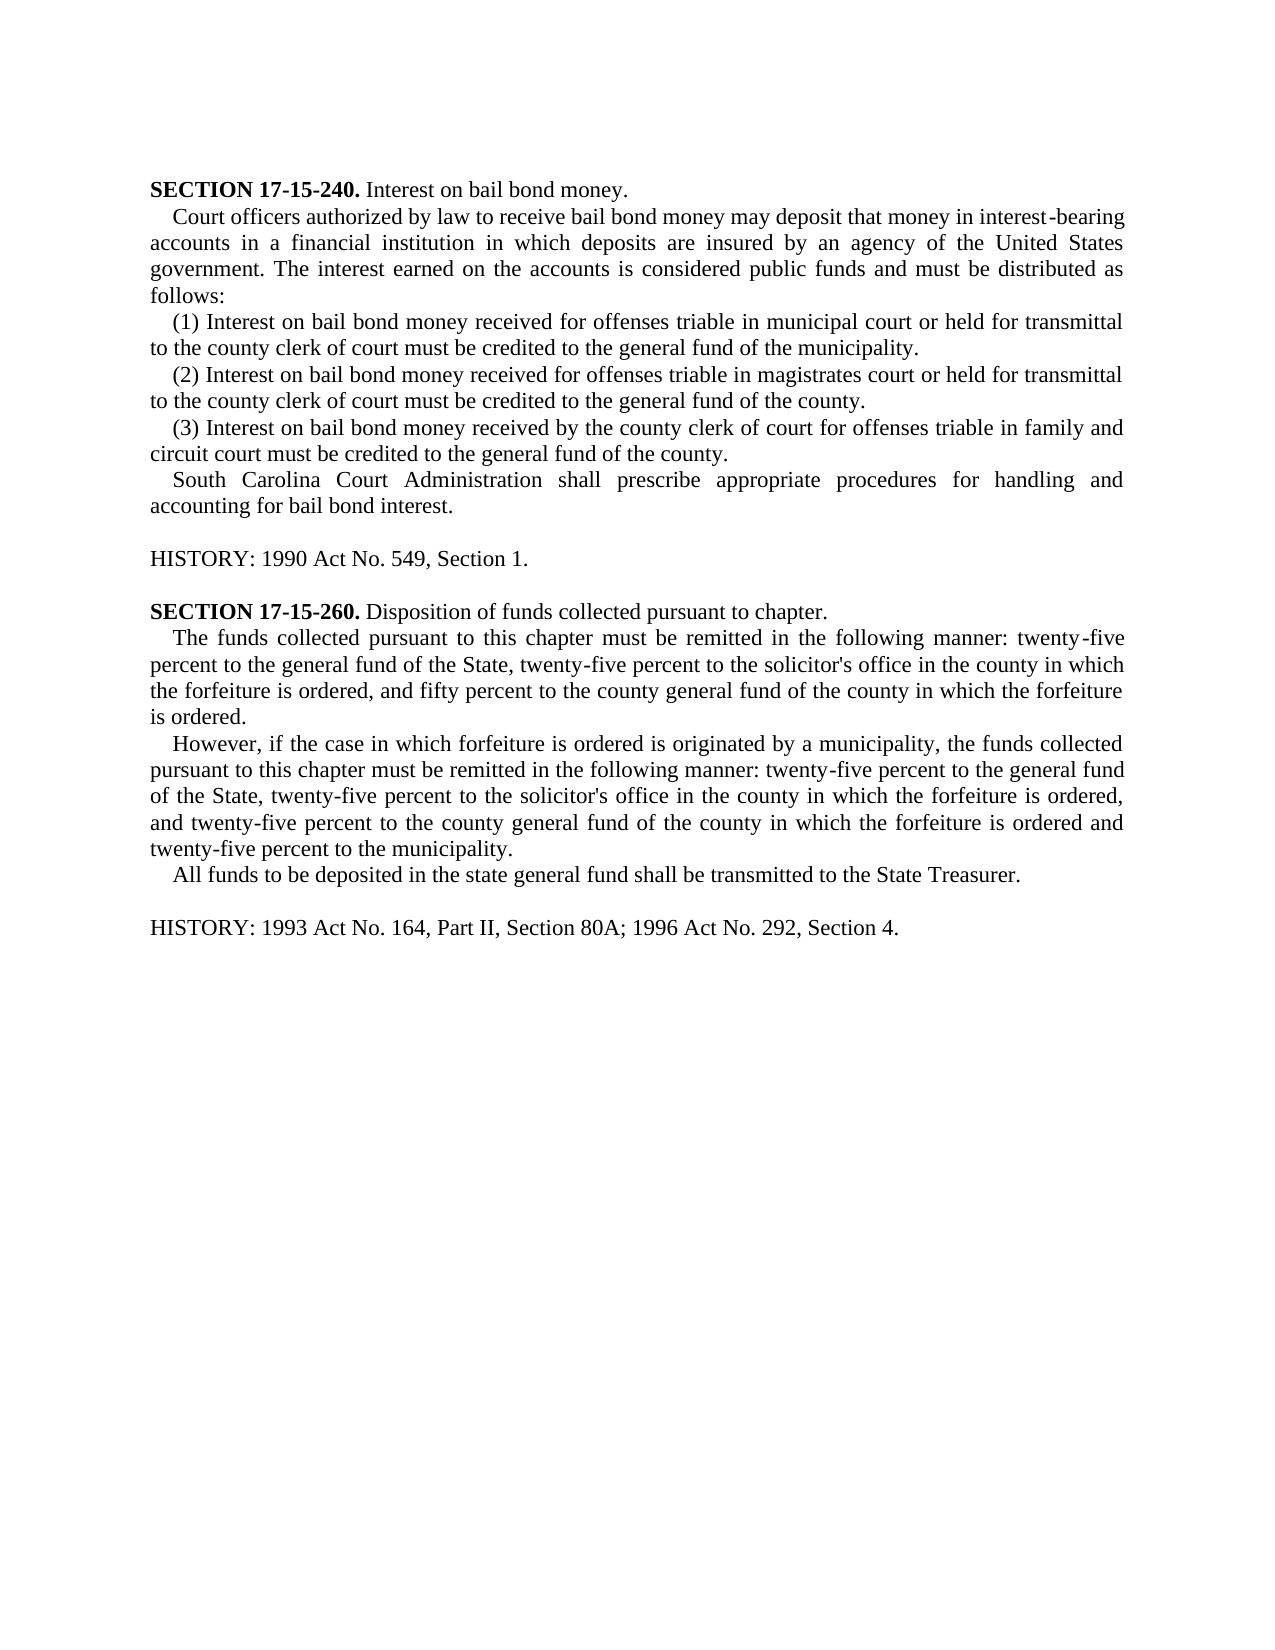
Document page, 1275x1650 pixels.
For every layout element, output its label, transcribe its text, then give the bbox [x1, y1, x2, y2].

text However, if the case in which forfeiture is ordered is originated by a municipality, the funds collected pursuant to this chapter must be remitted in the following manner: twenty-five percent to the general fund of the State, twenty-five percent to the solicitor's office in the county in which the forfeiture is ordered, and twenty-five percent to the county general fund of the county in which the forfeiture is ordered and twenty-five percent to the municipality. [150, 730, 1125, 862]
text HISTORY: 1993 Act No. 164, Part II, Section 80A; 1996 Act No. 292, Section 4. [150, 914, 1125, 941]
text HISTORY: 1990 Act No. 549, Section 1. [150, 545, 1125, 572]
text SECTION 17-15-260. Disposition of funds collected pursuant to chapter. [150, 598, 1125, 624]
text (2) Interest on bail bond money received for offenses triable in magistrates court or held for transmittal to the county clerk of court must be credited to the general fund of the county. [150, 361, 1125, 413]
text All funds to be deposited in the state general fund shall be transmitted to the State Treasurer. [150, 862, 1125, 888]
text (3) Interest on bail bond money received by the county clerk of court for offenses triable in family and circuit court must be credited to the general fund of the county. [150, 413, 1125, 466]
text South Carolina Court Administration shall prescribe appropriate procedures for handling and accounting for bail bond interest. [150, 466, 1125, 519]
text SECTION 17-15-240. Interest on bail bond money. [150, 176, 1125, 203]
text Court officers authorized by law to receive bail bond money may deposit that money in interest-bearing accounts in a financial institution in which deposits are insured by an agency of the United States government. The interest earned on the accounts is considered public funds and must be distributed as follows: [150, 203, 1125, 308]
text (1) Interest on bail bond money received for offenses triable in municipal court or held for transmittal to the county clerk of court must be credited to the general fund of the municipality. [150, 308, 1125, 361]
text The funds collected pursuant to this chapter must be remitted in the following manner: twenty-five percent to the general fund of the State, twenty-five percent to the solicitor's office in the county in which the forfeiture is ordered, and fifty percent to the county general fund of the county in which the forfeiture is ordered. [150, 624, 1125, 730]
